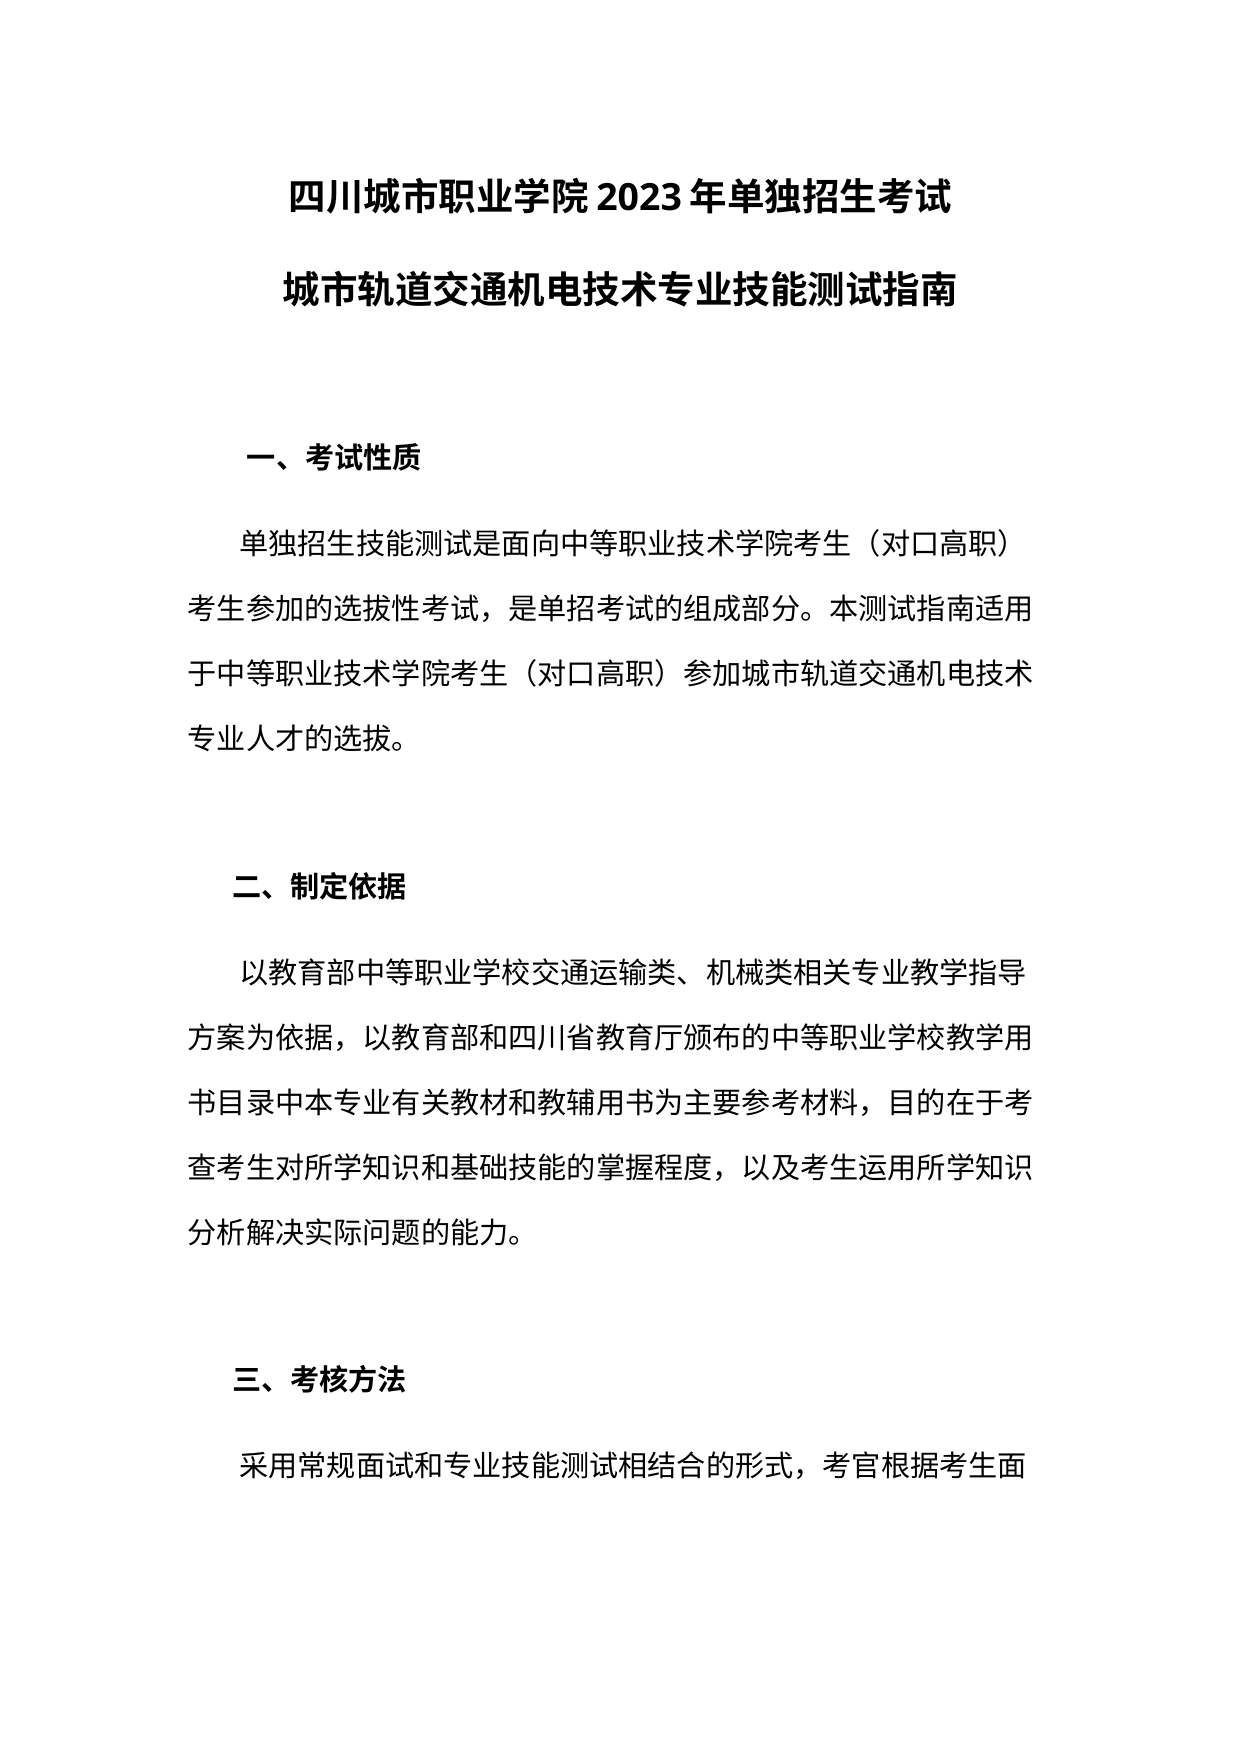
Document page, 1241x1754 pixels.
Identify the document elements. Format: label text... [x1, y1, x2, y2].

text 三、考核方法 [232, 1345, 1053, 1410]
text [187, 1431, 1053, 1496]
text 以教育部中等职业学校交通运输类、机械类相关专业教学指导方案为依据，以教育部和四川省教育厅颁布的中等职业学校教学用书目录中本专业有关教材和教辅用书为主要参考材料，目的在于考查考生对所学知识和基础技能的掌握程度，以及考生运用所学知识分析解决实际问题的能力。 [187, 938, 1053, 1263]
text 一、考试性质 [247, 423, 1053, 488]
text 四川城市职业学院2023年单独招生考试 [187, 162, 1053, 227]
text 二、制定依据 [232, 852, 1053, 917]
text 单独招生技能测试是面向中等职业技术学院考生（对口高职）考生参加的选拔性考试，是单招考试的组成部分。本测试指南适用于中等职业技术学院考生（对口高职）参加城市轨道交通机电技术专业人才的选拔。 [187, 509, 1053, 769]
text 城市轨道交通机电技术专业技能测试指南 [187, 254, 1053, 319]
